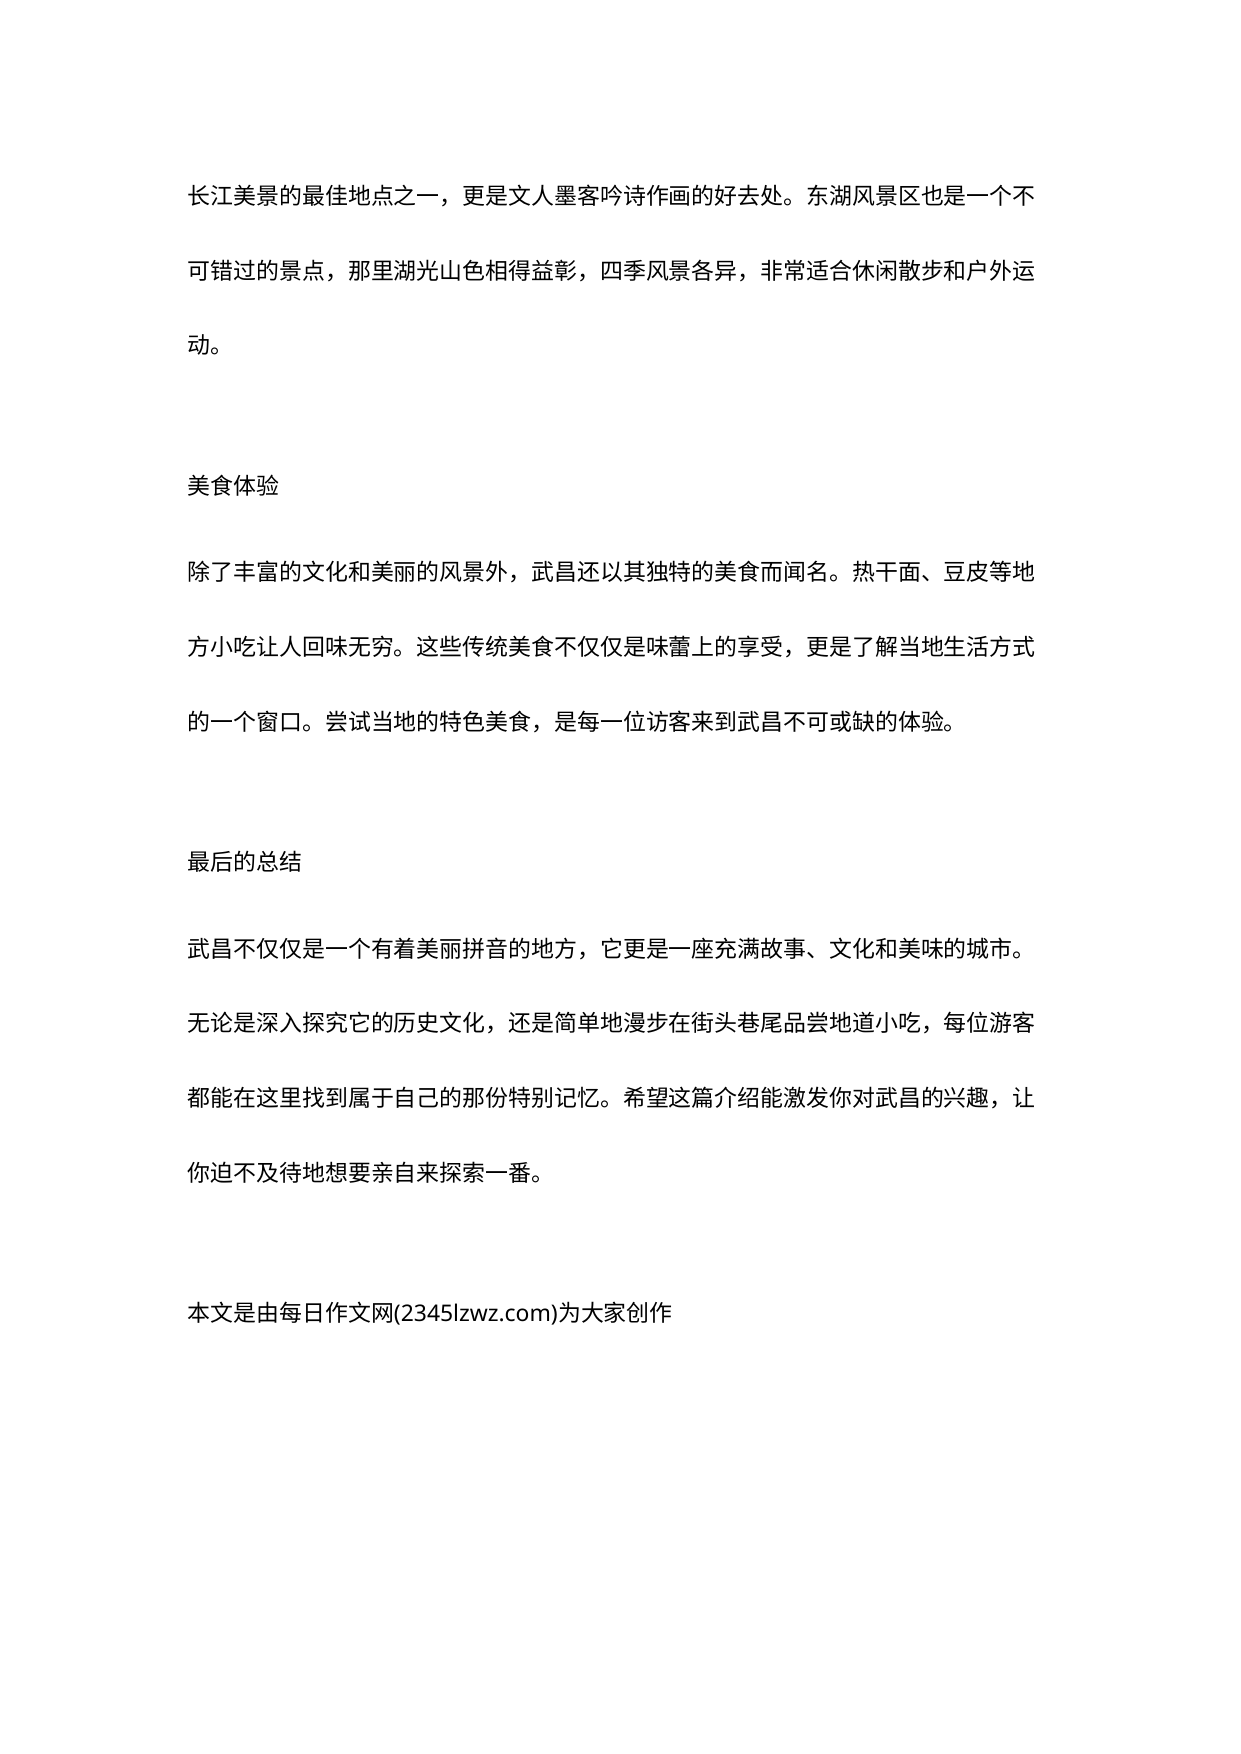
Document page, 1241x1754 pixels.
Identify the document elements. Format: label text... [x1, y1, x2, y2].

text 本文是由每日作文网(2345lzwz.com)为大家创作 [187, 1279, 1053, 1344]
text 武昌不仅仅是一个有着美丽拼音的地方，它更是一座充满故事、文化和美味的城市。无论是深入探究它的历史文化，还是简单地漫步在街头巷尾品尝地道小吃，每位游客都能在这里找到属于自己的那份特别记忆。希望这篇介绍能激发你对武昌的兴趣，让你迫不及待地想要亲自来探索一番。 [187, 915, 1053, 1204]
text 除了丰富的文化和美丽的风景外，武昌还以其独特的美食而闻名。热干面、豆皮等地方小吃让人回味无穷。这些传统美食不仅仅是味蕾上的享受，更是了解当地生活方式的一个窗口。尝试当地的特色美食，是每一位访客来到武昌不可或缺的体验。 [187, 538, 1053, 753]
text 最后的总结 [187, 828, 1053, 893]
text 美食体验 [187, 452, 1053, 517]
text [187, 162, 1053, 376]
